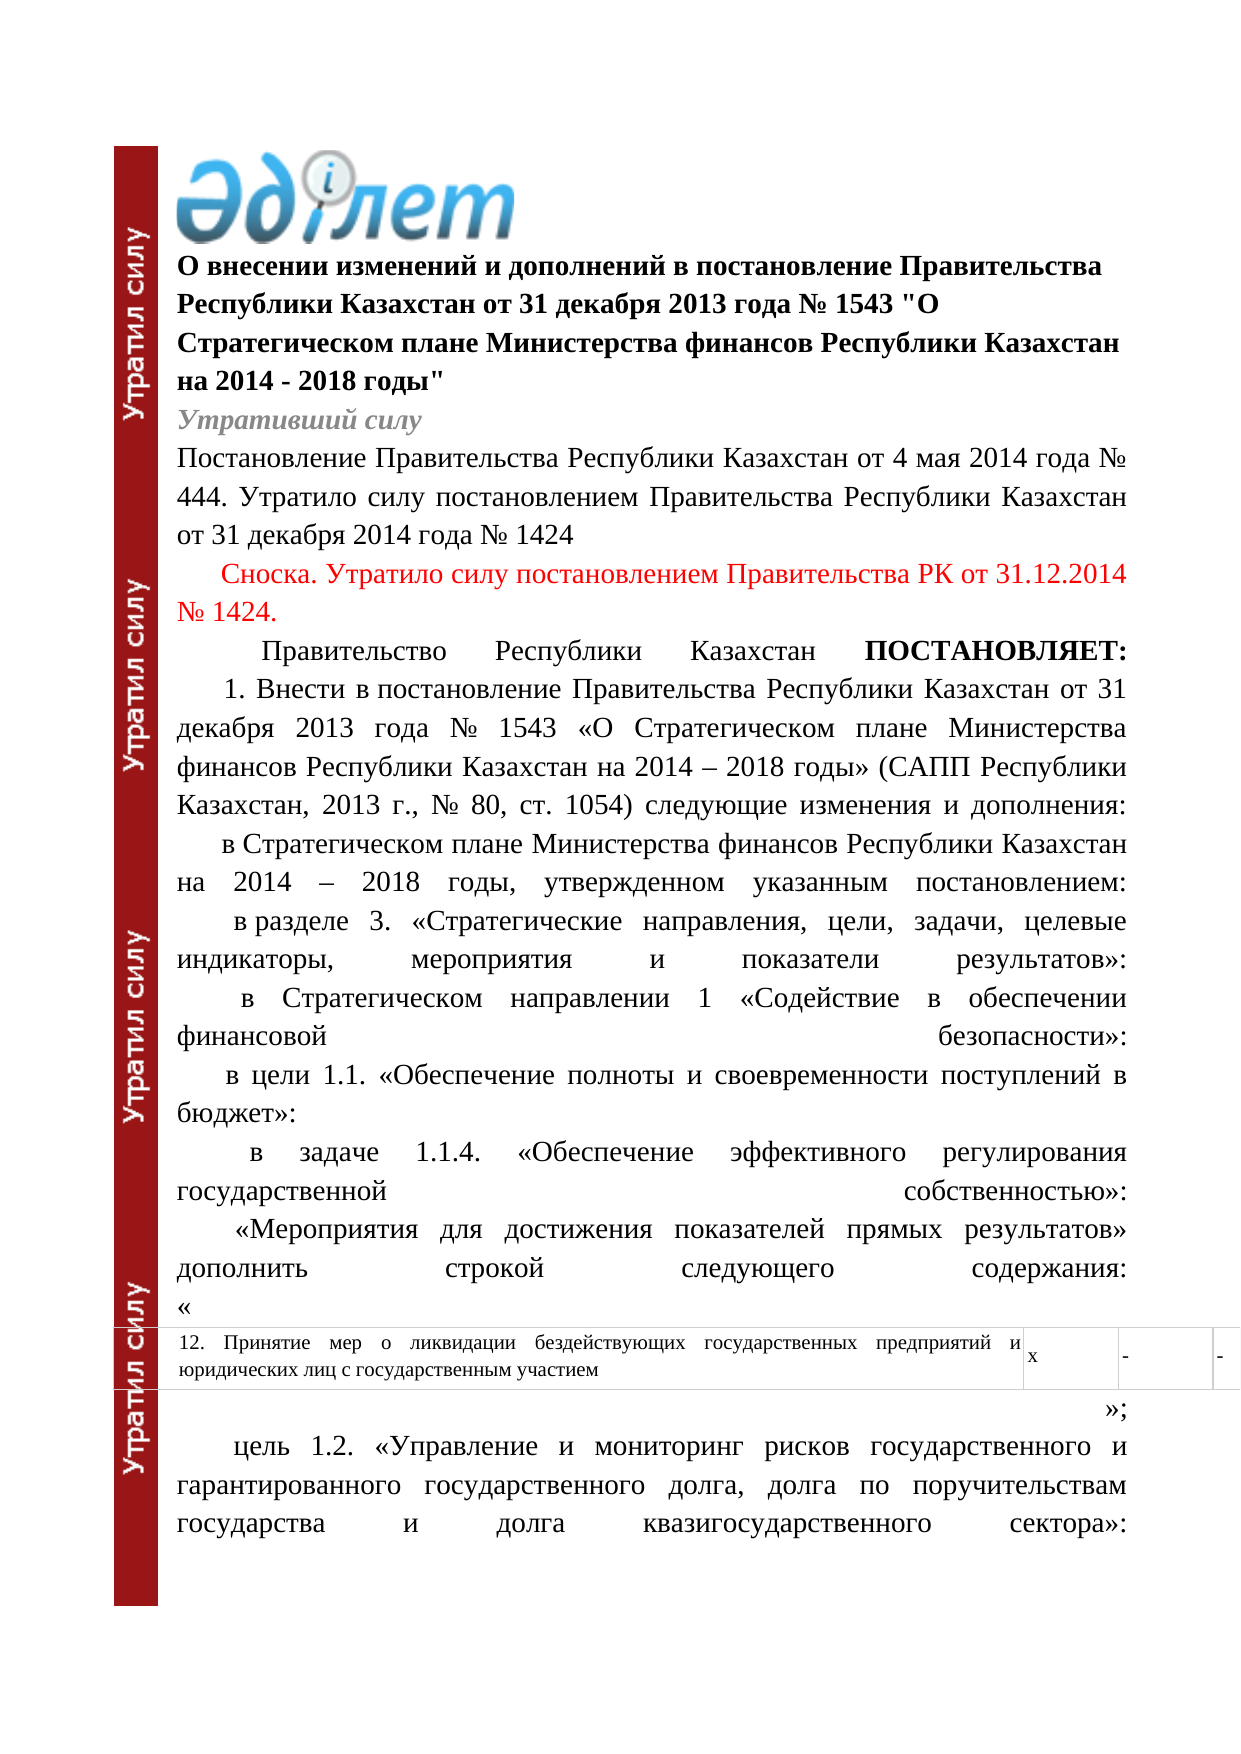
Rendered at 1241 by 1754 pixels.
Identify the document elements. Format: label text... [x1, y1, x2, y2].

table_header - [1214, 1328, 1240, 1389]
text Постановление Правительства Республики Казахстан от 4 мая 2014 года № 444. Утратило силу постановлением Правительства Республики Казахстан от 31 декабря 2014 года № 1424 [112, 440, 1128, 551]
table_header - [1119, 1328, 1212, 1389]
picture [114, 146, 158, 248]
picture [176, 150, 515, 244]
table_header 12. Принятие мер о ликвидации бездействующих государственных предприятий и юридических лиц с государственным участием [114, 1328, 1023, 1389]
picture [114, 435, 158, 440]
text Утративший силу [112, 402, 1128, 435]
text Сноска. Утратило силу постановлением Правительства РК от 31.12.2014 № 1424. [112, 556, 1128, 628]
picture [114, 397, 158, 402]
text О внесении изменений и дополнений в постановление Правительства Республики Казахстан от 31 декабря 2013 года № 1543 "О Стратегическом плане Министерства финансов Республики Казахстан на 2014 - 2018 годы" [112, 248, 1128, 397]
text Правительство Республики Казахстан ПОСТАНОВЛЯЕТ: 1. Внести в постановление Правительства Республики Казахстан от 31 декабря 2013 года № 1543 «О Стратегическом плане Министерства финансов Республики Казахстан на 2014 – 2018 годы» (САПП Республики Казахстан, 2013 г., № 80, ст. 1054) следующие изменения и дополнения: в Стратегическом плане Министерства финансов Республики Казахстан на 2014 – 2018 годы, утвержденном указанным постановлением: в разделе 3. «Стратегические направления, цели, задачи, целевые индикаторы, мероприятия и показатели результатов»: в Стратегическом направлении 1 «Содействие в обеспечении финансовой безопасности»: в цели 1.1. «Обеспечение полноты и своевременности поступлений в бюджет»: в задаче 1.1.4. «Обеспечение эффективного регулирования государственной собственностью»: «Мероприятия для достижения показателей прямых результатов» дополнить строкой следующего содержания: « [112, 633, 1128, 1322]
picture [114, 1539, 158, 1606]
picture [114, 1322, 158, 1327]
picture [114, 551, 158, 556]
picture [114, 628, 158, 633]
table_header х [1024, 1328, 1118, 1389]
